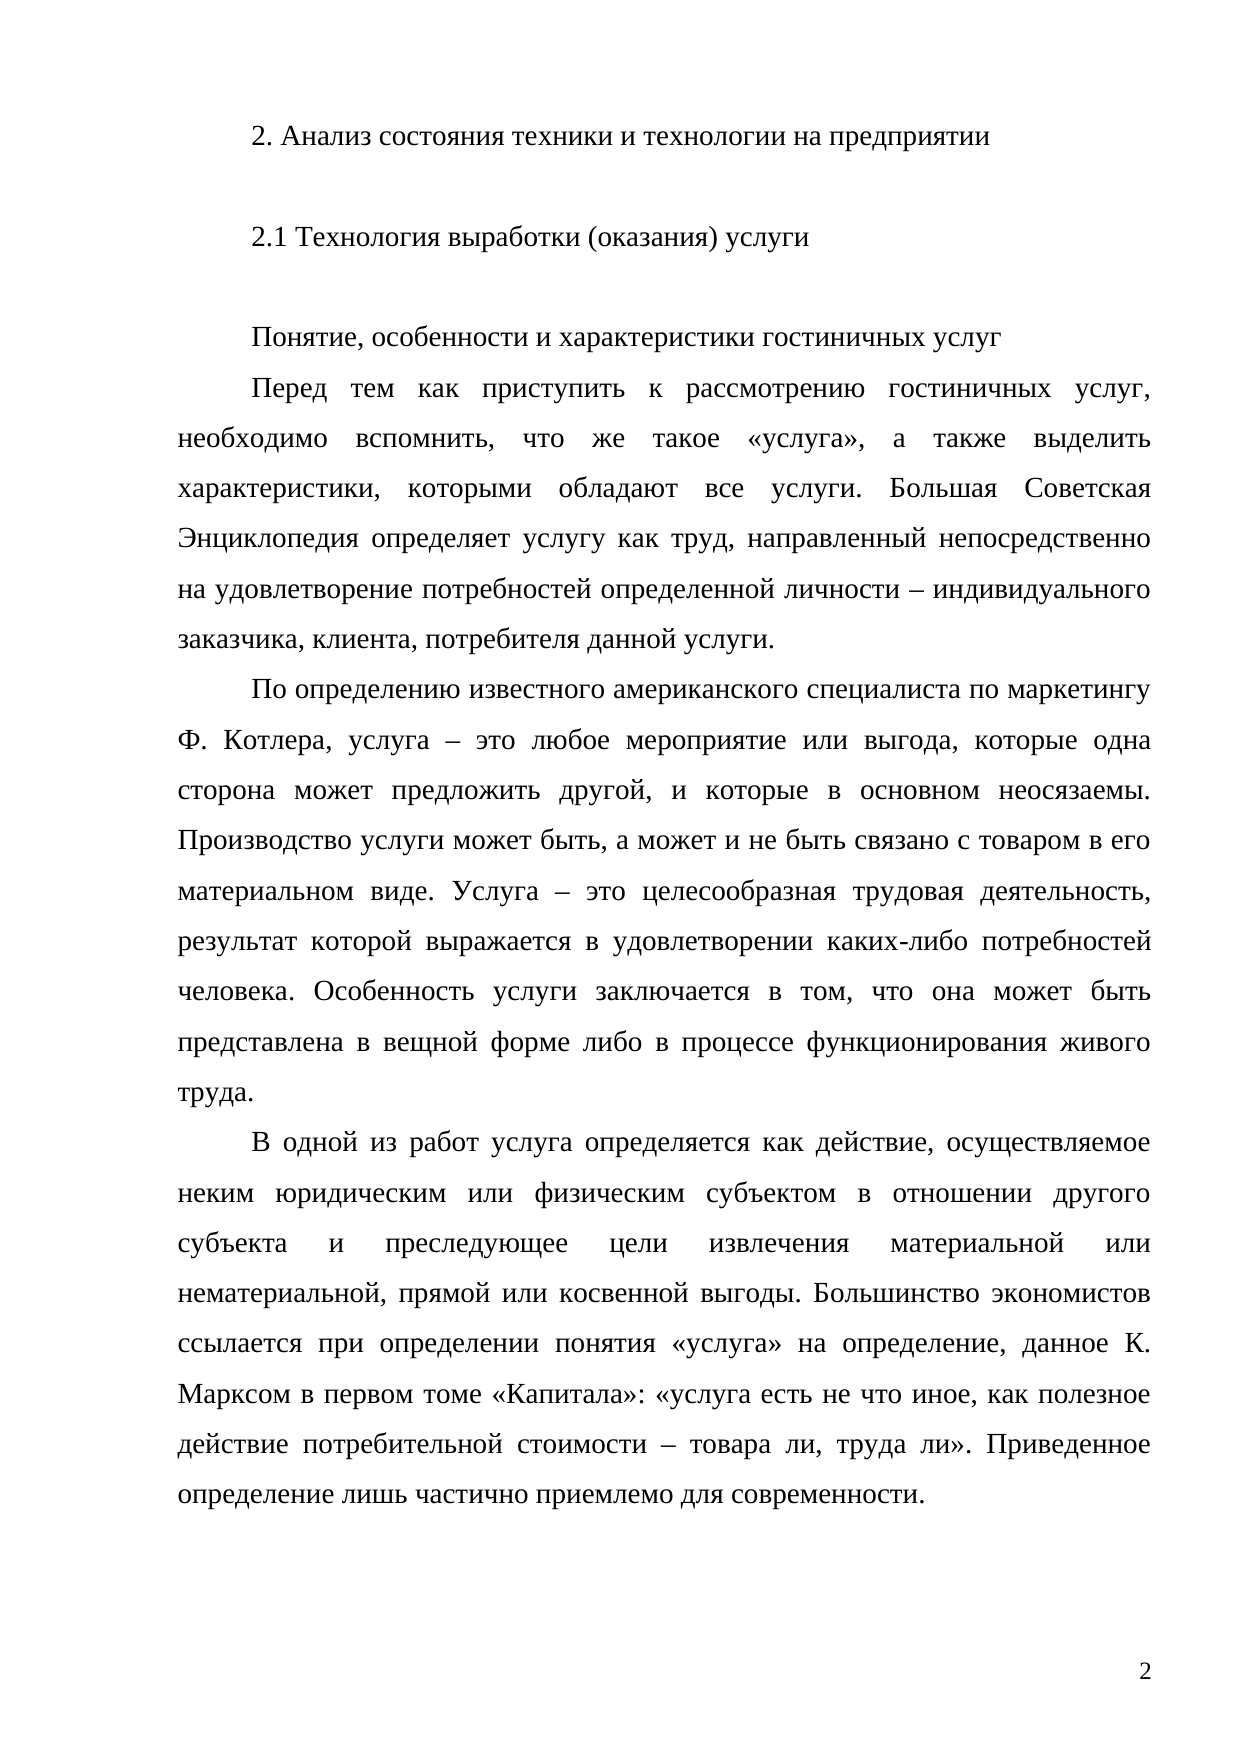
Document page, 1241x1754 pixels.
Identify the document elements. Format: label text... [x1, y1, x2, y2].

text 2.1 Технология выработки (оказания) услуги [177, 219, 1152, 252]
text 2. Анализ состояния техники и технологии на предприятии [177, 118, 1152, 152]
text Перед тем как приступить к рассмотрению гостиничных услуг, необходимо вспомнить, что же такое «услуга», а также выделить характеристики, которыми обладают все услуги. Большая Советская Энциклопедия определяет услугу как труд, направленный непосредственно на удовлетворение потребностей определенной личности – индивидуального заказчика, клиента, потребителя данной услуги. [177, 370, 1152, 655]
text Понятие, особенности и характеристики гостиничных услуг [177, 319, 1152, 353]
text По определению известного американского специалиста по маркетингу Ф. Котлера, услуга – это любое мероприятие или выгода, которые одна сторона может предложить другой, и которые в основном неосязаемы. Производство услуги может быть, а может и не быть связано с товаром в его материальном виде. Услуга – это целесообразная трудовая деятельность, результат которой выражается в удовлетворении каких-либо потребностей человека. Особенность услуги заключается в том, что она может быть представлена в вещной форме либо в процессе функционирования живого труда. [177, 672, 1152, 1108]
text В одной из работ услуга определяется как действие, осуществляемое неким юридическим или физическим субъектом в отношении другого субъекта и преследующее цели извлечения материальной или нематериальной, прямой или косвенной выгоды. Большинство экономистов ссылается при определении понятия «услуга» на определение, данное К. Марксом в первом томе «Капитала»: «услуга есть не что иное, как полезное действие потребительной стоимости – товара ли, труда ли». Приведенное определение лишь частично приемлемо для современности. [177, 1124, 1152, 1510]
